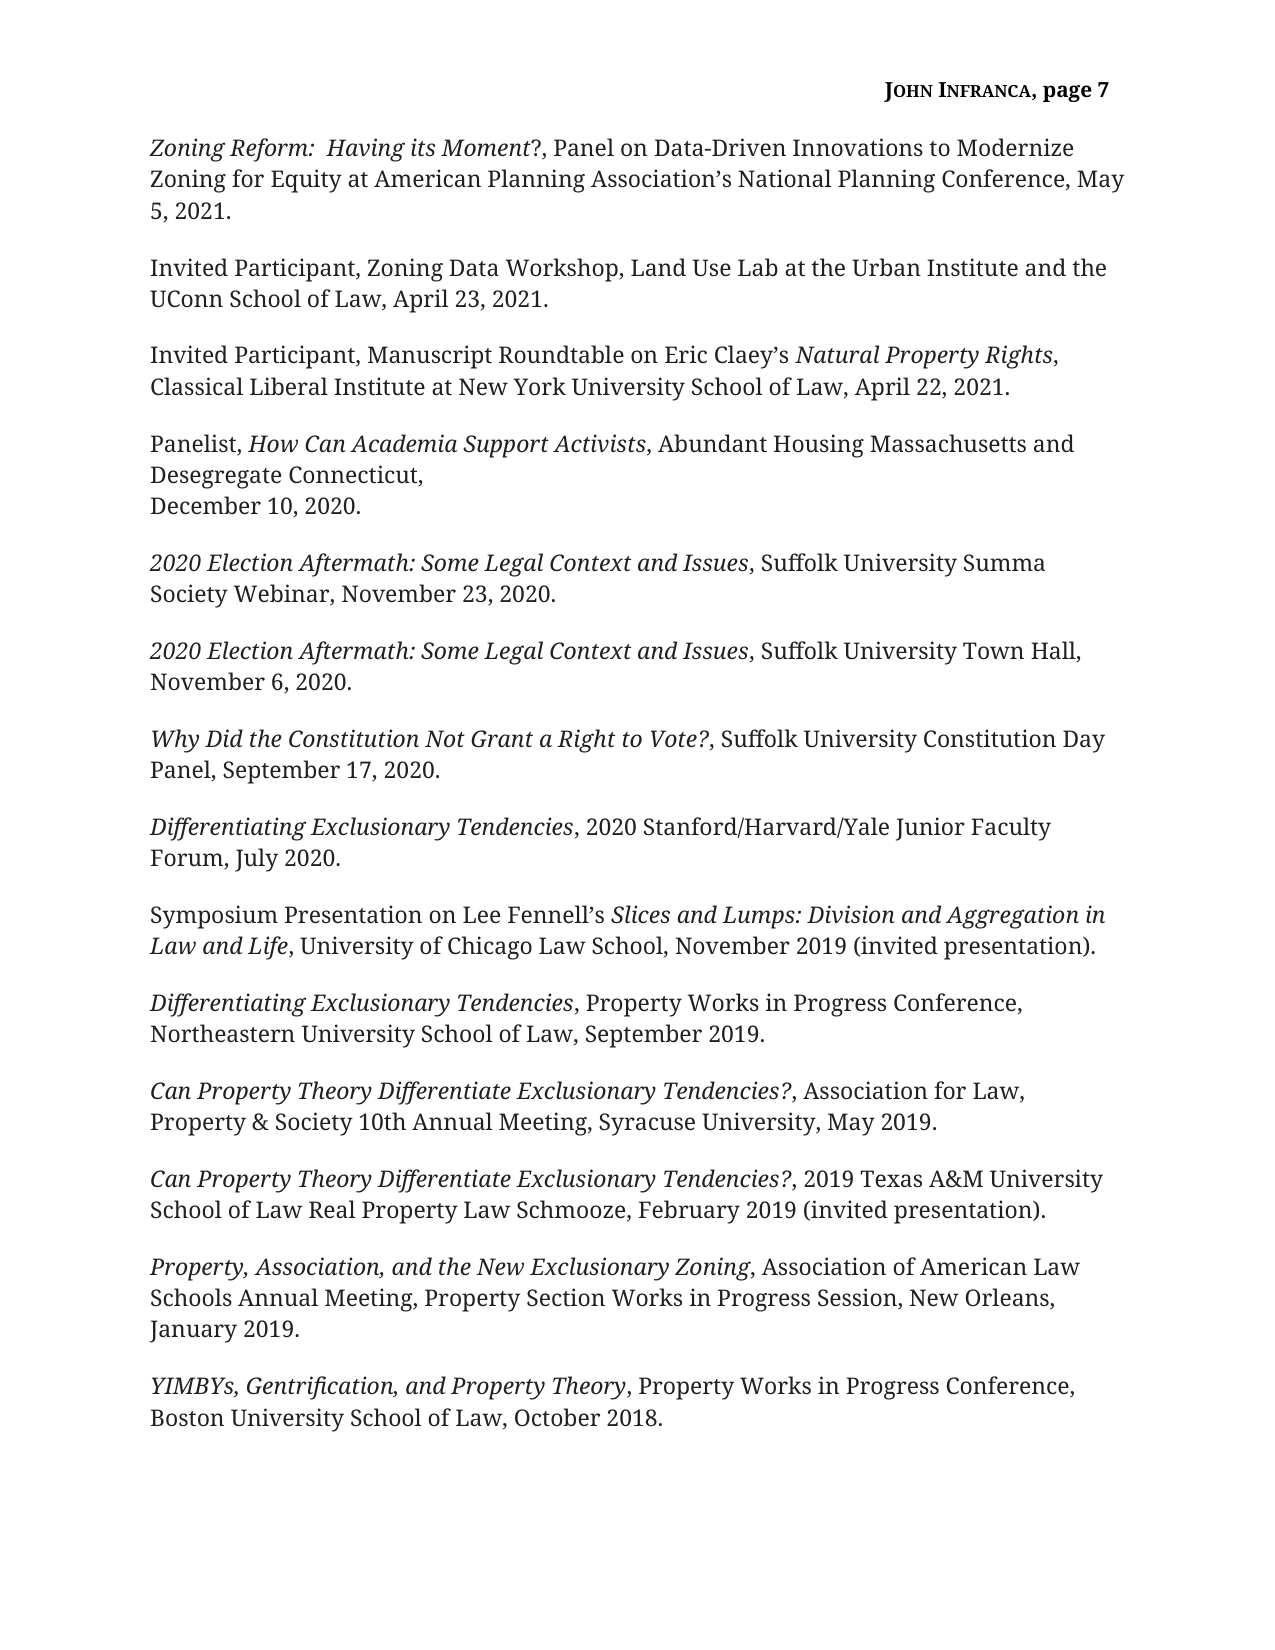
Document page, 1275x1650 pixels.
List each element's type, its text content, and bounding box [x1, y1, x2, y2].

text Panelist, How Can Academia Support Activists, Abundant Housing Massachusetts and Desegregate Connecticut, [150, 427, 1125, 490]
text 2020 Election Aftermath: Some Legal Context and Issues, Suffolk University Summa Society Webinar, November 23, 2020. [150, 547, 1125, 609]
text Invited Participant, Manuscript Roundtable on Eric Claey’s Natural Property Rights, Classical Liberal Institute at New York University School of Law, April 22, 2021. [150, 339, 1125, 402]
text Invited Participant, Zoning Data Workshop, Land Use Lab at the Urban Institute and the UConn School of Law, April 23, 2021. [150, 251, 1125, 314]
text Can Property Theory Differentiate Exclusionary Tendencies?, Association for Law, Property & Society 10th Annual Meeting, Syracuse University, May 2019. [150, 1075, 1125, 1137]
text Property, Association, and the New Exclusionary Zoning, Association of American Law Schools Annual Meeting, Property Section Works in Progress Session, New Orleans, January 2019. [150, 1251, 1125, 1345]
text Differentiating Exclusionary Tendencies, 2020 Stanford/Harvard/Yale Junior Faculty Forum, July 2020. [150, 811, 1125, 873]
text December 10, 2020. [150, 490, 1125, 521]
text Zoning Reform: Having its Moment?, Panel on Data-Driven Innovations to Modernize Zoning for Equity at American Planning Association’s National Planning Conference, May 5, 2021. [150, 132, 1125, 226]
text Why Did the Constitution Not Grant a Right to Vote?, Suffolk University Constitution Day Panel, September 17, 2020. [150, 723, 1125, 785]
text Can Property Theory Differentiate Exclusionary Tendencies?, 2019 Texas A&M University School of Law Real Property Law Schmooze, February 2019 (invited presentation). [150, 1163, 1125, 1225]
text YIMBYs, Gentrification, and Property Theory, Property Works in Progress Conference, Boston University School of Law, October 2018. [150, 1370, 1125, 1433]
text Symposium Presentation on Lee Fennell’s Slices and Lumps: Division and Aggregation in Law and Life, University of Chicago Law School, November 2019 (invited presentation). [150, 899, 1125, 961]
text Differentiating Exclusionary Tendencies, Property Works in Progress Conference, Northeastern University School of Law, September 2019. [150, 987, 1125, 1049]
text 2020 Election Aftermath: Some Legal Context and Issues, Suffolk University Town Hall, November 6, 2020. [150, 635, 1125, 697]
